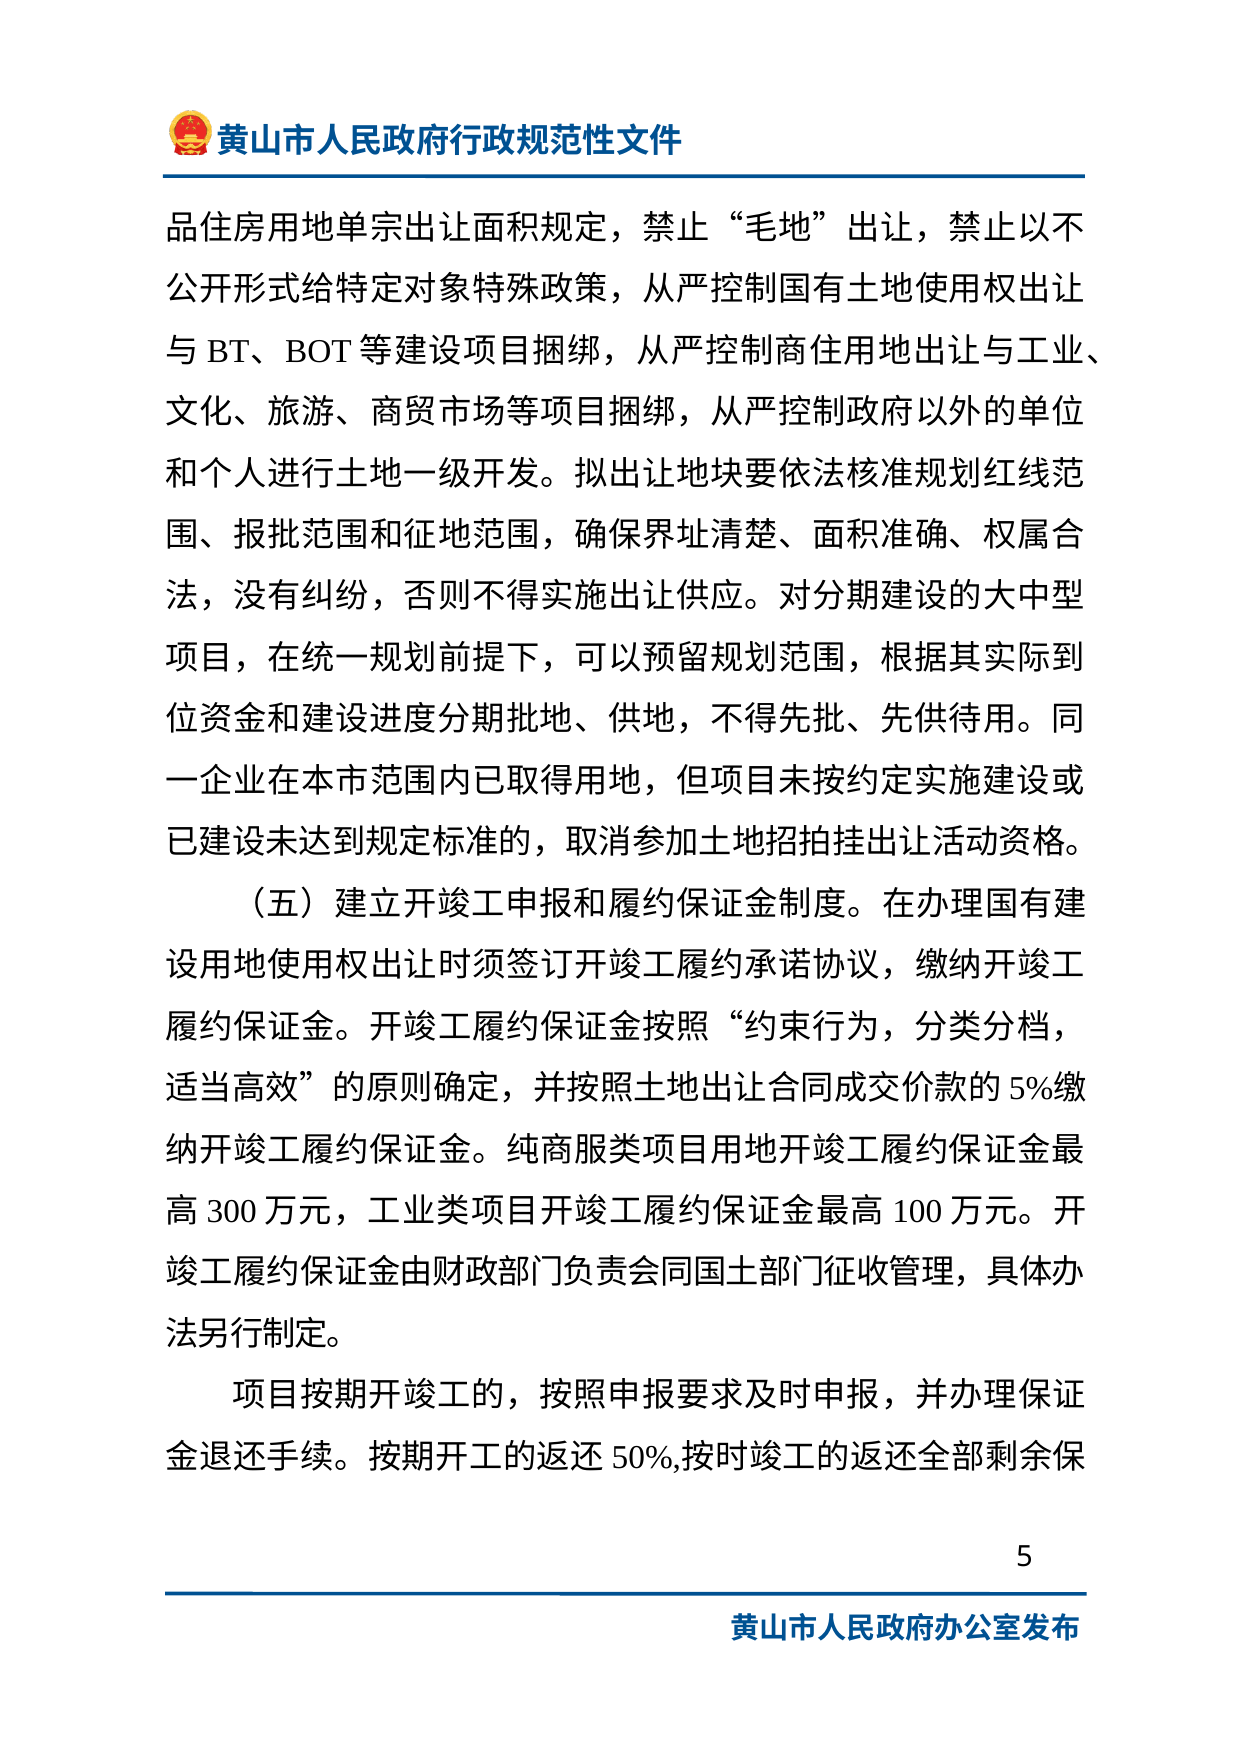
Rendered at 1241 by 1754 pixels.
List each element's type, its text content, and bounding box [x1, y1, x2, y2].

list （五）建立开竣工申报和履约保证金制度。在办理国有建设用地使用权出让时须签订开竣工履约承诺协议，缴纳开竣工履约保证金。开竣工履约保证金按照“约束行为，分类分档，适当高效”的原则确定，并按照土地出让合同成交价款的5%缴纳开竣工履约保证金。纯商服类项目用地开竣工履约保证金最高300万元，工业类项目开竣工履约保证金最高100万元。开竣工履约保证金由财政部门负责会同国土部门征收管理，具体办法另行制定。 [165, 866, 1087, 1358]
picture [165, 108, 216, 159]
